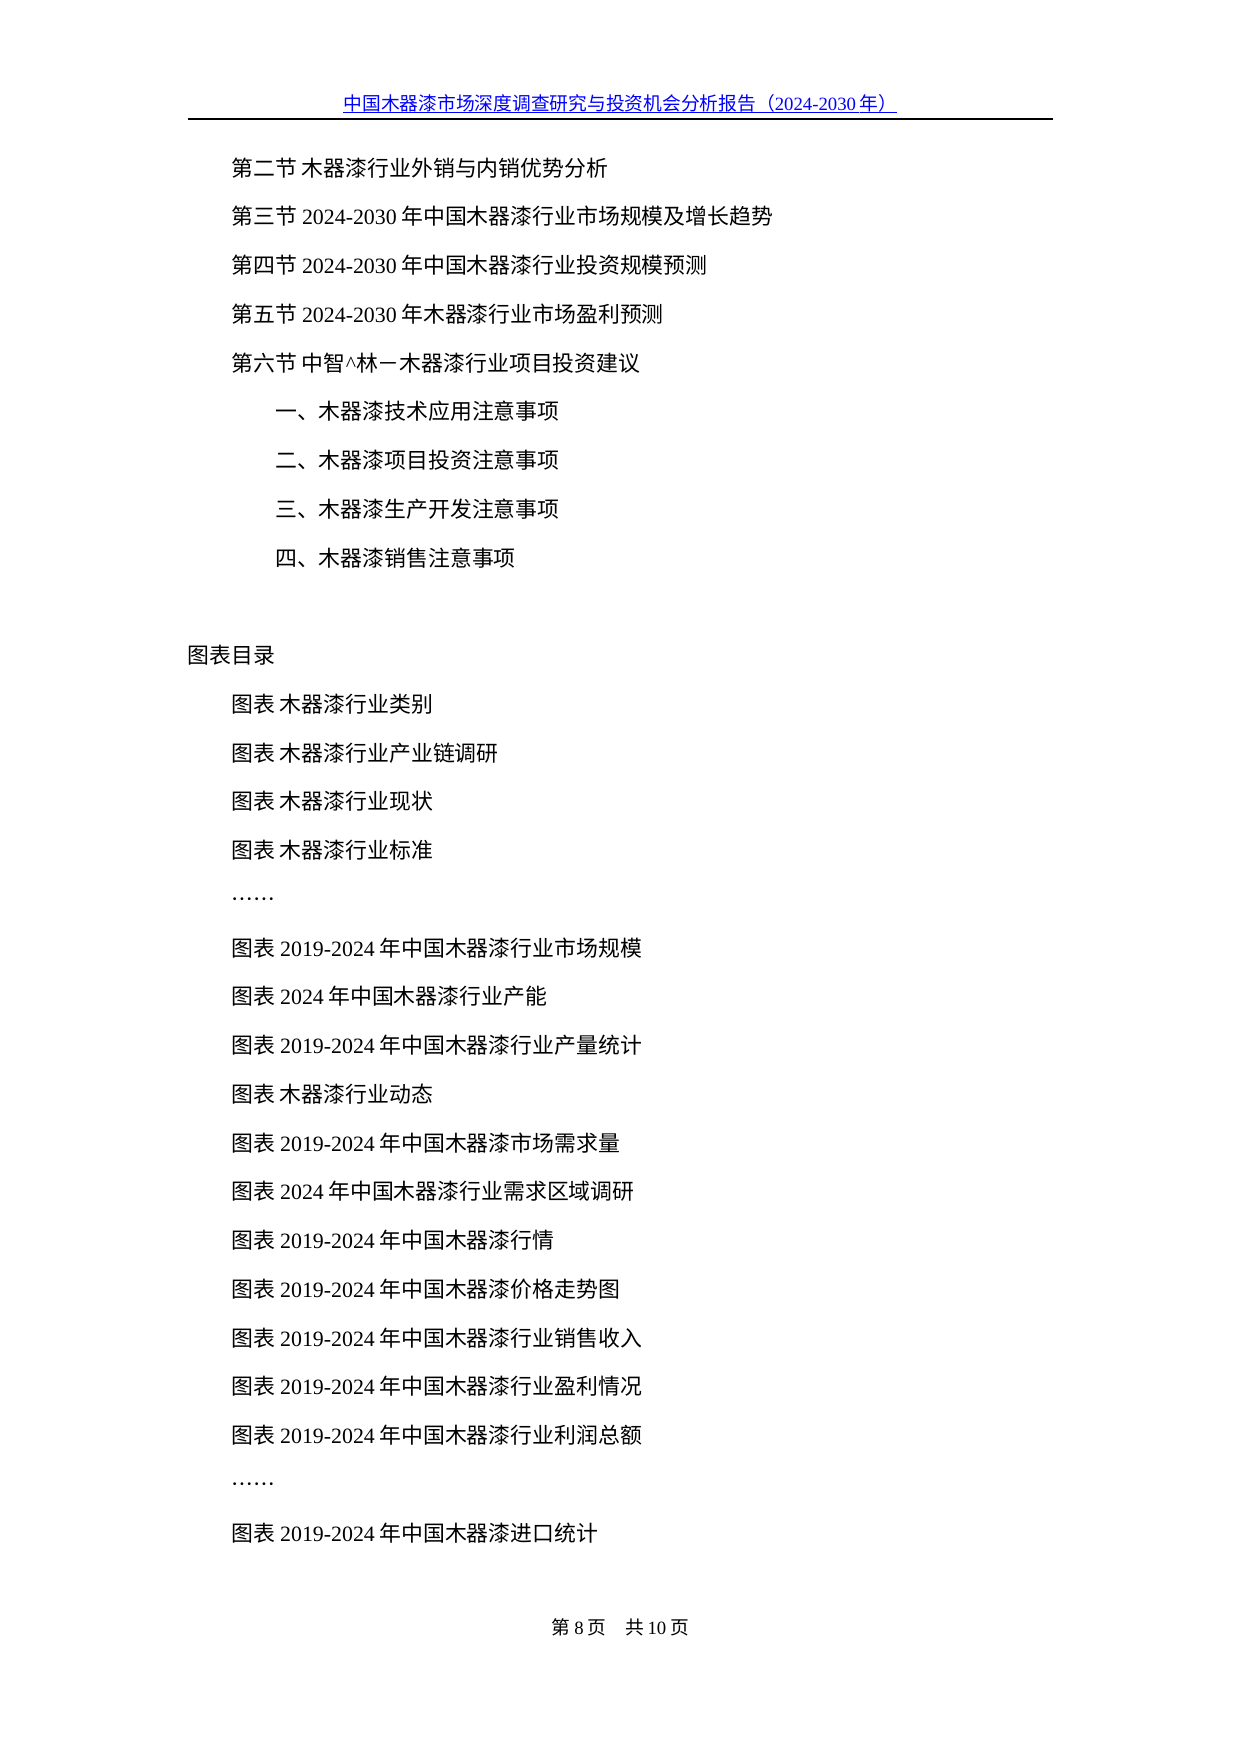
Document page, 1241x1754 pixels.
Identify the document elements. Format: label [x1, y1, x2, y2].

text [187, 150, 1053, 1548]
